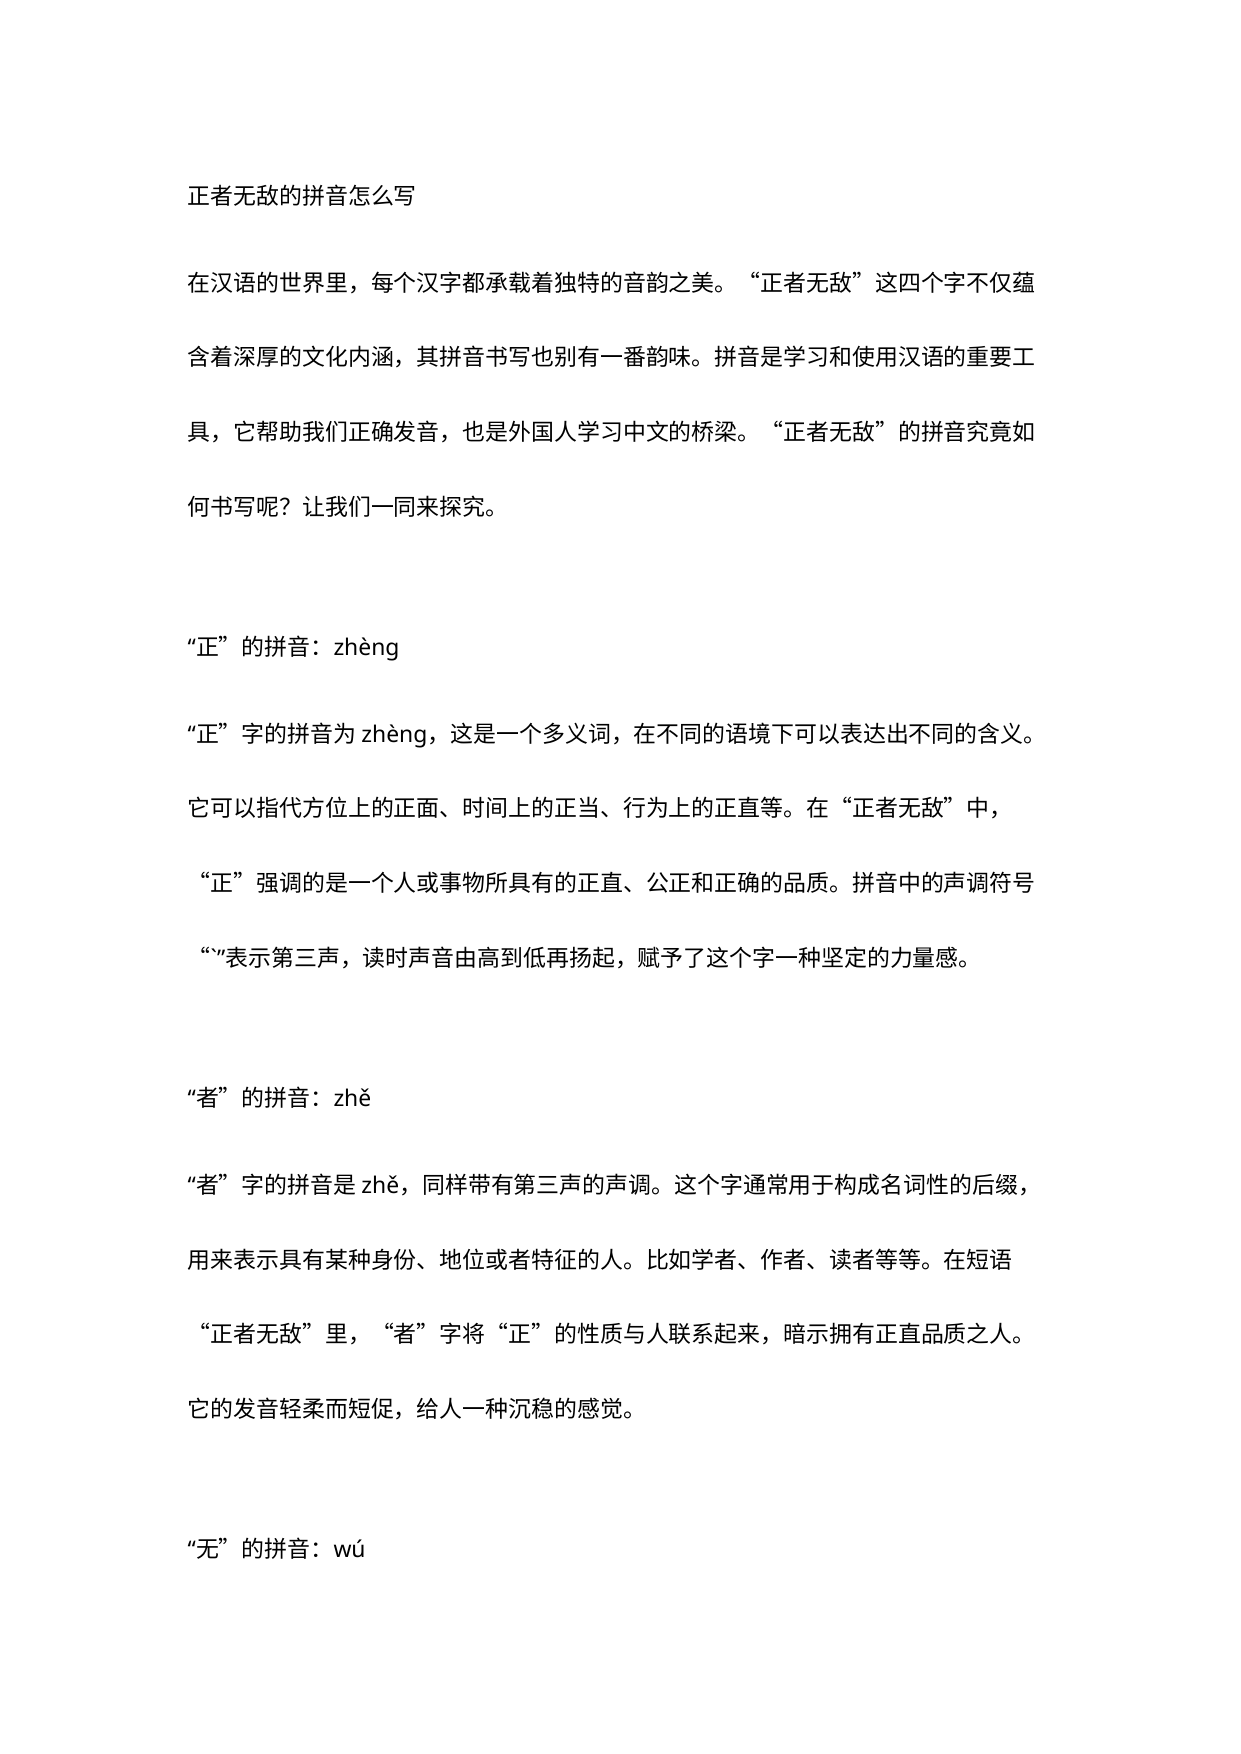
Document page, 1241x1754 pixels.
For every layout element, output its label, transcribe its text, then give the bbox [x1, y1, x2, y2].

text “正”的拼音：zhèng [187, 613, 1053, 678]
text “者”的拼音：zhě [187, 1064, 1053, 1129]
text “正”字的拼音为 zhèng，这是一个多义词，在不同的语境下可以表达出不同的含义。它可以指代方位上的正面、时间上的正当、行为上的正直等。在“正者无敌”中，“正”强调的是一个人或事物所具有的正直、公正和正确的品质。拼音中的声调符号“`”表示第三声，读时声音由高到低再扬起，赋予了这个字一种坚定的力量感。 [187, 700, 1053, 989]
text “无”的拼音：wú [187, 1515, 1053, 1580]
text 在汉语的世界里，每个汉字都承载着独特的音韵之美。“正者无敌”这四个字不仅蕴含着深厚的文化内涵，其拼音书写也别有一番韵味。拼音是学习和使用汉语的重要工具，它帮助我们正确发音，也是外国人学习中文的桥梁。“正者无敌”的拼音究竟如何书写呢？让我们一同来探究。 [187, 248, 1053, 538]
text “者”字的拼音是 zhě，同样带有第三声的声调。这个字通常用于构成名词性的后缀，用来表示具有某种身份、地位或者特征的人。比如学者、作者、读者等等。在短语“正者无敌”里，“者”字将“正”的性质与人联系起来，暗示拥有正直品质之人。它的发音轻柔而短促，给人一种沉稳的感觉。 [187, 1151, 1053, 1440]
text 正者无敌的拼音怎么写 [187, 162, 1053, 227]
